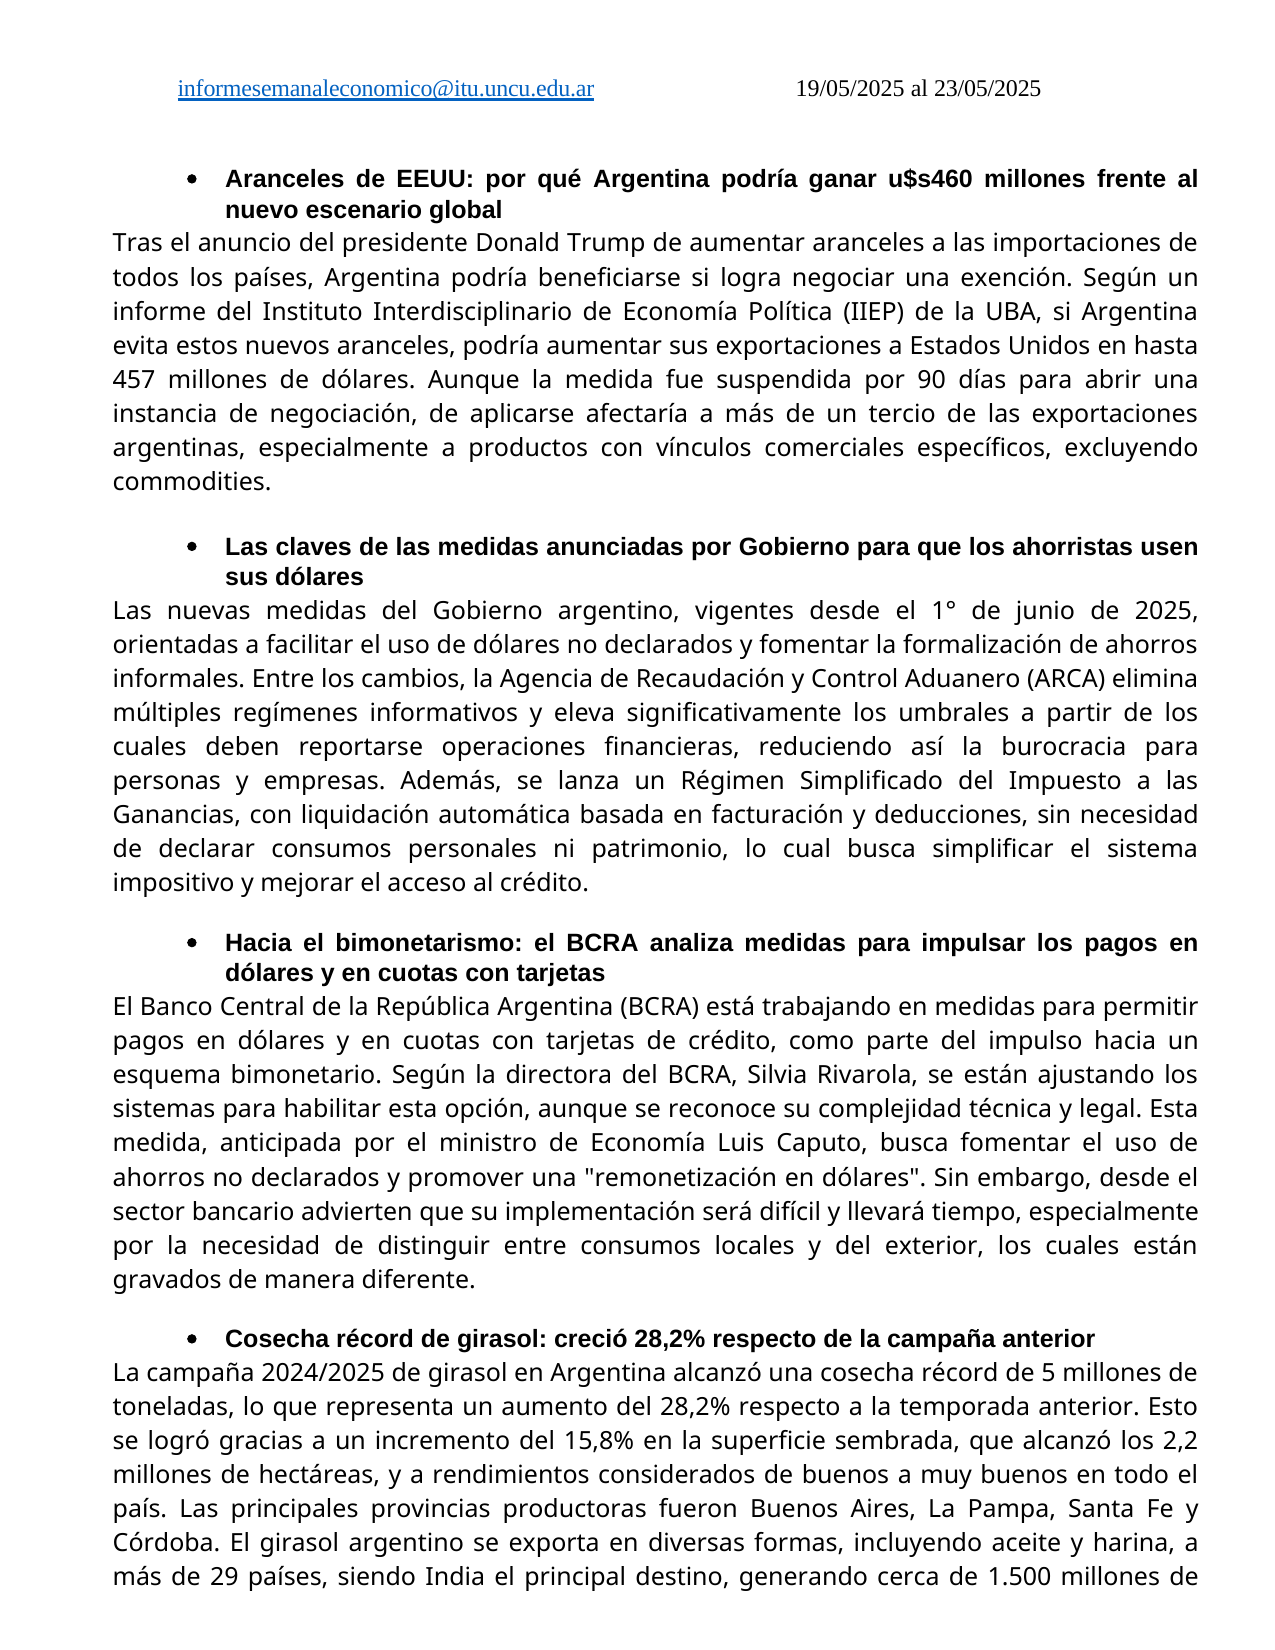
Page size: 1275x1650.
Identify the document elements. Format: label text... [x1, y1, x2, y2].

list Hacia el bimonetarismo: el BCRA analiza medidas para impulsar los pagos en dólares y en cuotas con tarjetas [187, 928, 1200, 987]
text El Banco Central de la República Argentina (BCRA) está trabajando en medidas para permitir pagos en dólares y en cuotas con tarjetas de crédito, como parte del impulso hacia un esquema bimonetario. Según la directora del BCRA, Silvia Rivarola, se están ajustando los sistemas para habilitar esta opción, aunque se reconoce su complejidad técnica y legal. Esta medida, anticipada por el ministro de Economía Luis Caputo, busca fomentar el uso de ahorros no declarados y promover una "remonetización en dólares". Sin embargo, desde el sector bancario advierten que su implementación será difícil y llevará tiempo, especialmente por la necesidad de distinguir entre consumos locales y del exterior, los cuales están gravados de manera diferente. [112, 989, 1200, 1295]
text Las nuevas medidas del Gobierno argentino, vigentes desde el 1° de junio de 2025, orientadas a facilitar el uso de dólares no declarados y fomentar la formalización de ahorros informales. Entre los cambios, la Agencia de Recaudación y Control Aduanero (ARCA) elimina múltiples regímenes informativos y eleva significativamente los umbrales a partir de los cuales deben reportarse operaciones financieras, reduciendo así la burocracia para personas y empresas. Además, se lanza un Régimen Simplificado del Impuesto a las Ganancias, con liquidación automática basada en facturación y deducciones, sin necesidad de declarar consumos personales ni patrimonio, lo cual busca simplificar el sistema impositivo y mejorar el acceso al crédito. [112, 593, 1200, 899]
list Cosecha récord de girasol: creció 28,2% respecto de la campaña anterior [187, 1324, 1200, 1353]
list Las claves de las medidas anunciadas por Gobierno para que los ahorristas usen sus dólares [187, 532, 1200, 591]
list Aranceles de EEUU: por qué Argentina podría ganar u$s460 millones frente al nuevo escenario global [187, 164, 1200, 223]
text Tras el anuncio del presidente Donald Trump de aumentar aranceles a las importaciones de todos los países, Argentina podría beneficiarse si logra negociar una exención. Según un informe del Instituto Interdisciplinario de Economía Política (IIEP) de la UBA, si Argentina evita estos nuevos aranceles, podría aumentar sus exportaciones a Estados Unidos en hasta 457 millones de dólares. Aunque la medida fue suspendida por 90 días para abrir una instancia de negociación, de aplicarse afectaría a más de un tercio de las exportaciones argentinas, especialmente a productos con vínculos comerciales específicos, excluyendo commodities. [112, 225, 1200, 498]
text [112, 1355, 1200, 1593]
